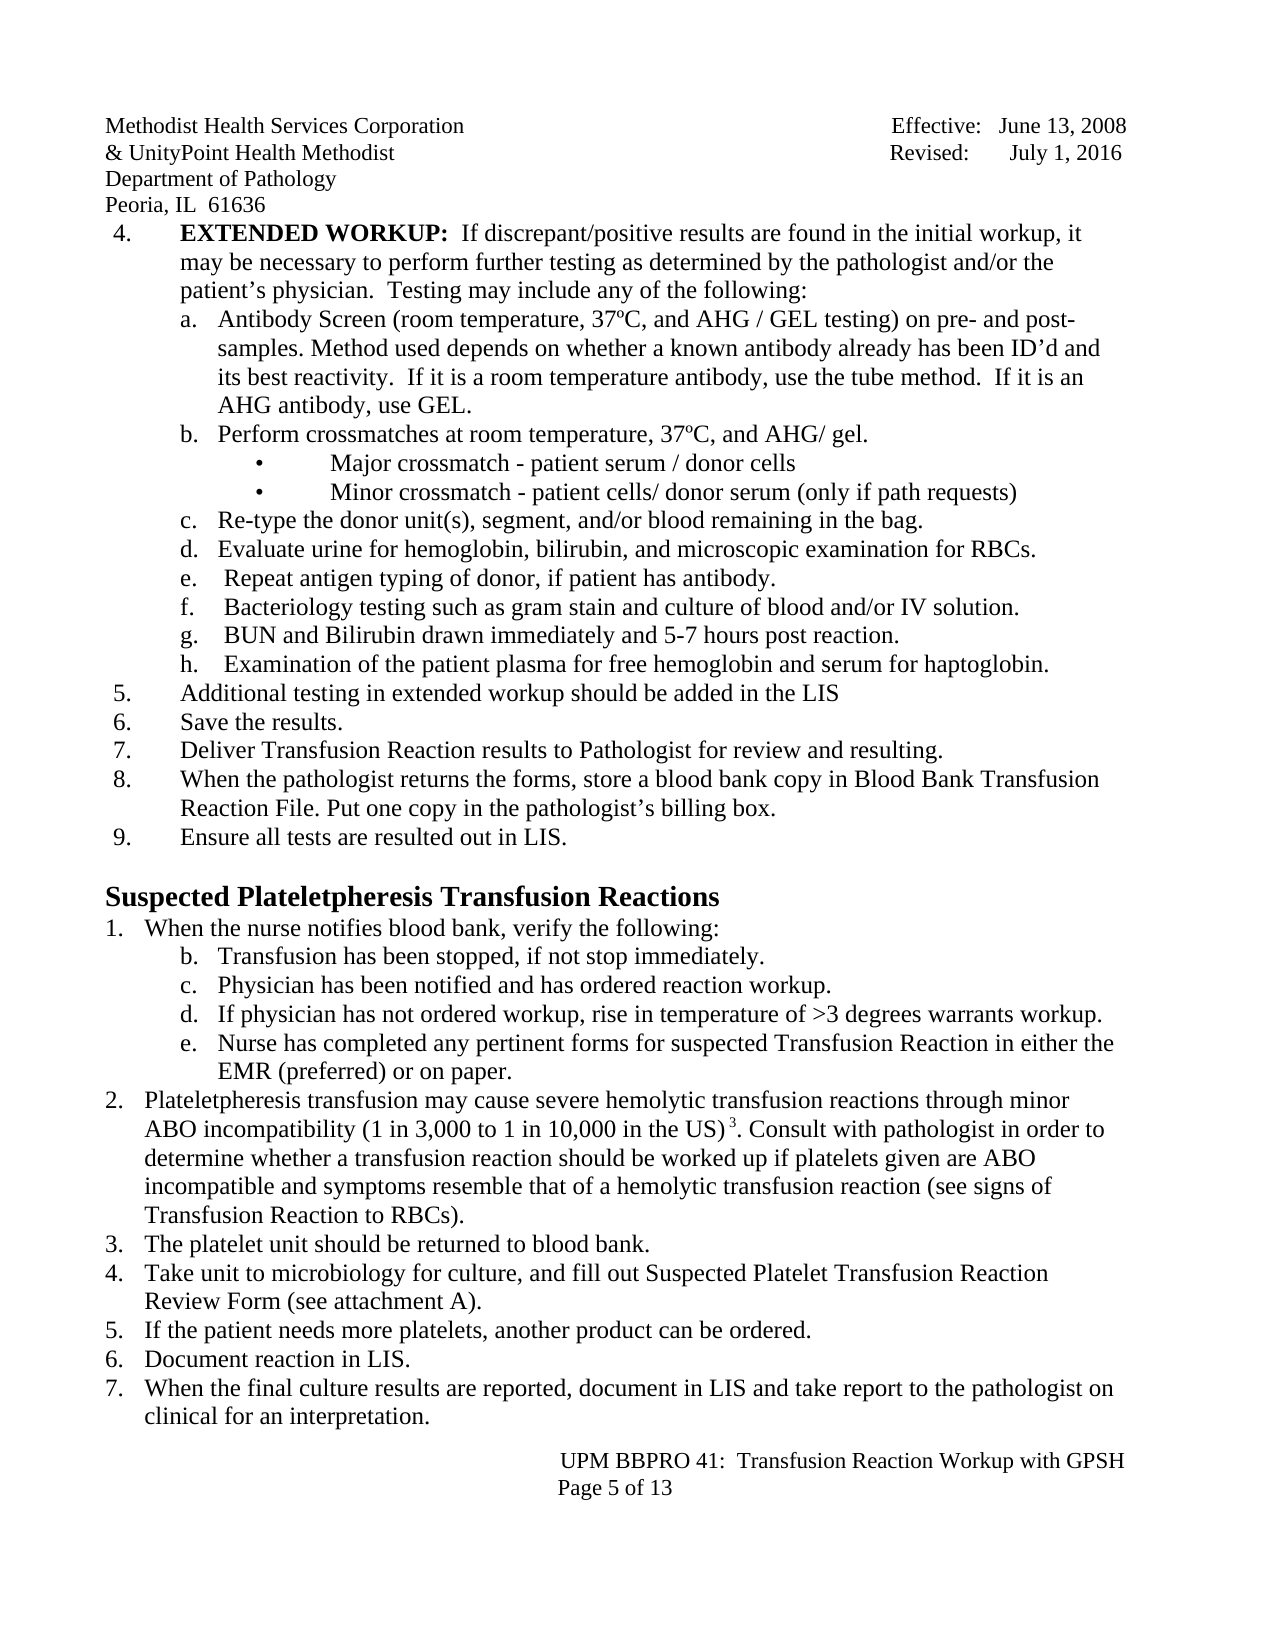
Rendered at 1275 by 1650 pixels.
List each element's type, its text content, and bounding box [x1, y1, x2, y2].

list If the patient needs more platelets, another product can be ordered. [105, 1315, 1125, 1344]
list When the final culture results are reported, document in LIS and take report to the pathologist on clinical for an interpretation. [105, 1373, 1125, 1430]
list Transfusion has been stopped, if not stop immediately. [180, 941, 1125, 970]
list Re-type the donor unit(s), segment, and/or blood remaining in the bag. [180, 505, 1125, 534]
list Additional testing in extended workup should be added in the LIS [113, 678, 1125, 707]
list Bacteriology testing such as gram stain and culture of blood and/or IV solution. [180, 592, 1153, 620]
list Physician has been notified and has ordered reaction workup. [180, 970, 1125, 999]
subtitle Suspected Plateletpheresis Transfusion Reactions [105, 879, 1125, 913]
list The platelet unit should be returned to blood bank. [105, 1229, 1125, 1258]
list When the pathologist returns the forms, store a blood bank copy in Blood Bank Transfusion Reaction File. Put one copy in the pathologist’s billing box. [113, 764, 1125, 822]
list Save the results. [113, 707, 1125, 735]
list Take unit to microbiology for culture, and fill out Suspected Platelet Transfusion Reaction Review Form (see attachment A). [105, 1258, 1125, 1315]
text • Major crossmatch - patient serum / donor cells [105, 448, 1125, 477]
list EXTENDED WORKUP: If discrepant/positive results are found in the initial workup, it may be necessary to perform further testing as determined by the pathologist and/or the patient’s physician. Testing may include any of the following: [113, 218, 1125, 304]
list BUN and Bilirubin drawn immediately and 5-7 hours post reaction. [180, 620, 1153, 649]
list Document reaction in LIS. [105, 1344, 1125, 1373]
list Evaluate urine for hemoglobin, bilirubin, and microscopic examination for RBCs. [180, 534, 1125, 563]
list Antibody Screen (room temperature, 37ºC, and AHG / GEL testing) on pre- and post-samples. Method used depends on whether a known antibody already has been ID’d and its best reactivity. If it is a room temperature antibody, use the tube method. If it is an AHG antibody, use GEL. [180, 304, 1125, 419]
list Perform crossmatches at room temperature, 37ºC, and AHG/ gel. [180, 419, 1125, 448]
list Plateletpheresis transfusion may cause severe hemolytic transfusion reactions through minor ABO incompatibility (1 in 3,000 to 1 in 10,000 in the US) 3. Consult with pathologist in order to determine whether a transfusion reaction should be worked up if platelets given are ABO incompatible and symptoms resemble that of a hemolytic transfusion reaction (see signs of Transfusion Reaction to RBCs). [105, 1085, 1125, 1229]
list When the nurse notifies blood bank, verify the following: [105, 913, 1125, 941]
list Ensure all tests are resulted out in LIS. [113, 822, 1125, 850]
list Examination of the patient plasma for free hemoglobin and serum for haptoglobin. [180, 649, 1153, 678]
list Nurse has completed any pertinent forms for suspected Transfusion Reaction in either the EMR (preferred) or on paper. [180, 1028, 1125, 1085]
list Deliver Transfusion Reaction results to Pathologist for review and resulting. [113, 735, 1125, 764]
list If physician has not ordered workup, rise in temperature of >3 degrees warrants workup. [180, 999, 1125, 1028]
text • Minor crossmatch - patient cells/ donor serum (only if path requests) [105, 477, 1153, 505]
list Repeat antigen typing of donor, if patient has antibody. [180, 563, 1153, 592]
